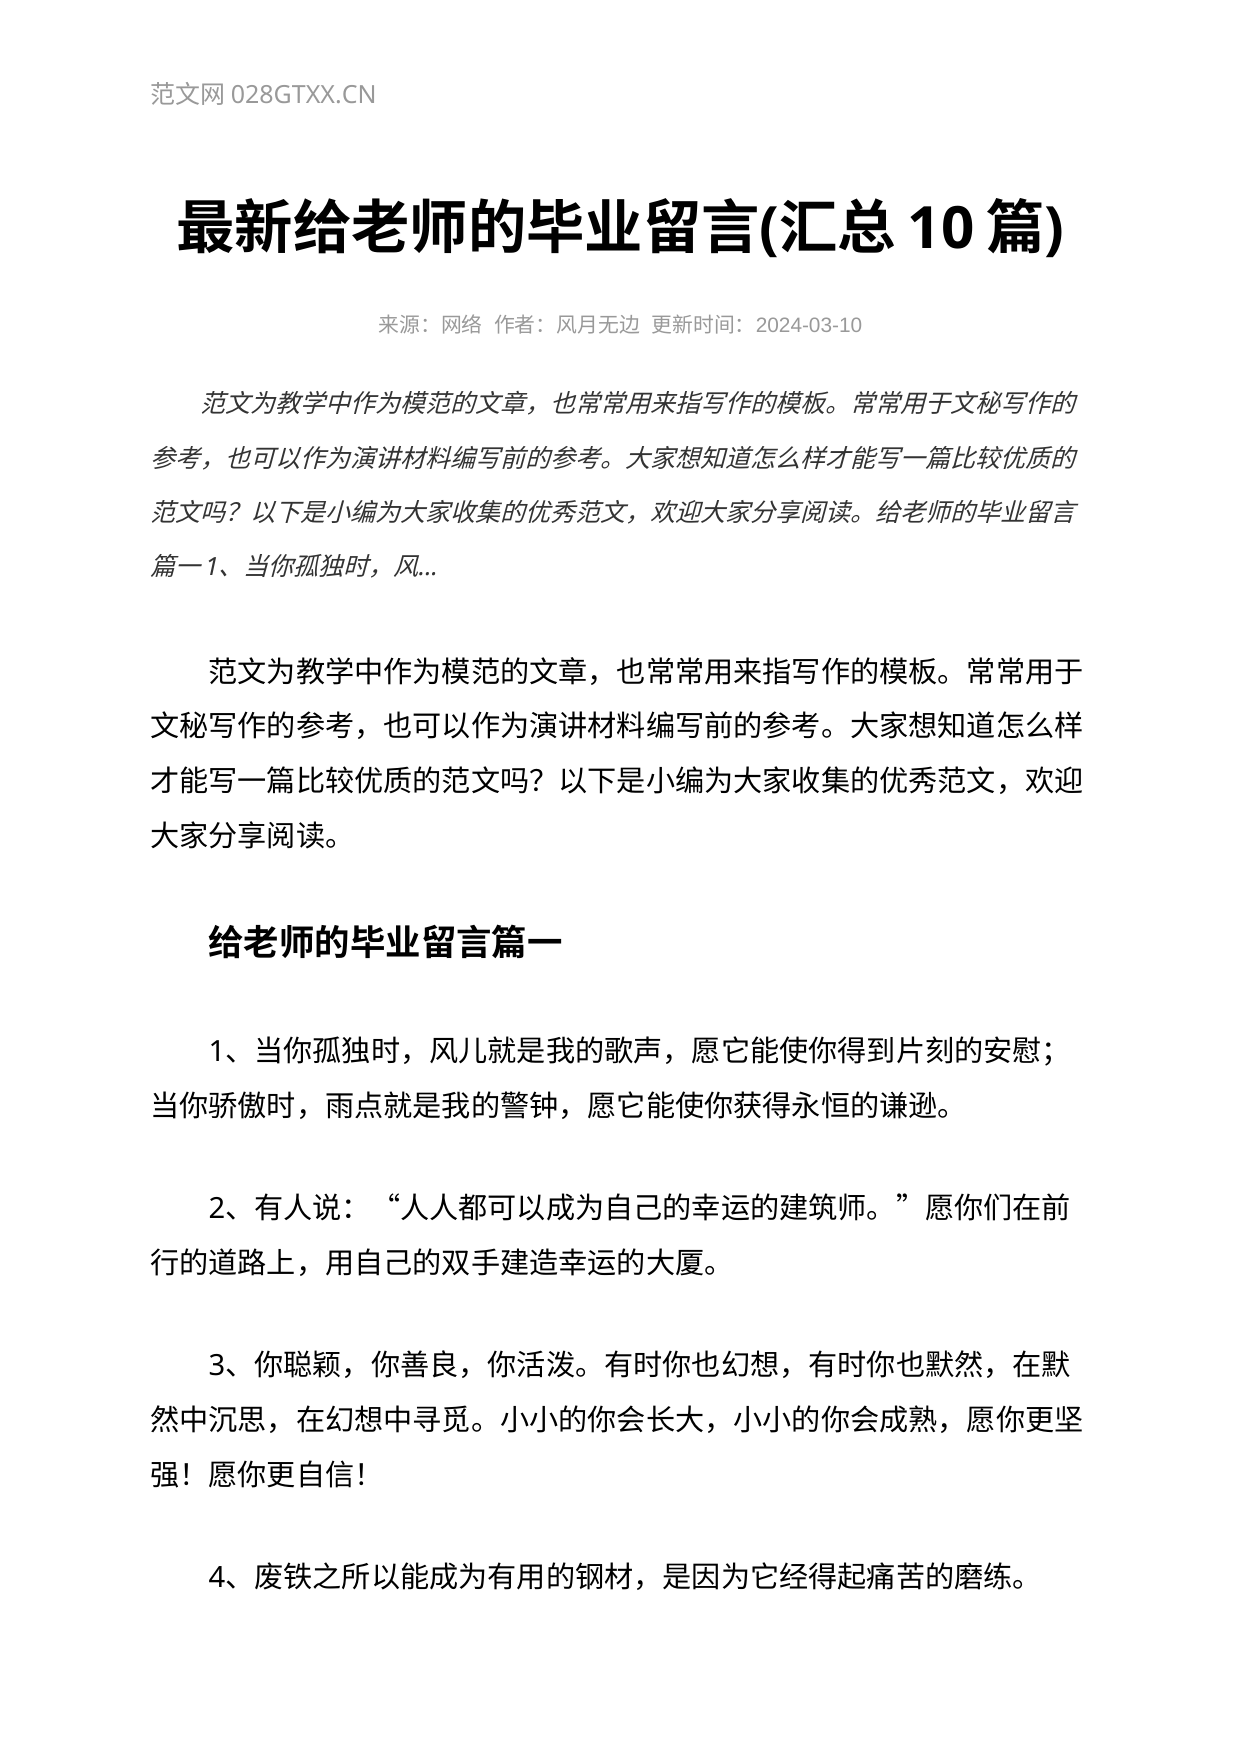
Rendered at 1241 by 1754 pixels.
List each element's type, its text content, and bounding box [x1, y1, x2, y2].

subtitle 最新给老师的毕业留言(汇总10篇) [150, 181, 1090, 266]
text 来源：网络 作者：风月无边 更新时间：2024-03-10 [150, 313, 1090, 337]
text 2、有人说：“人人都可以成为自己的幸运的建筑师。”愿你们在前行的道路上，用自己的双手建造幸运的大厦。 [150, 1185, 1090, 1282]
text 1、当你孤独时，风儿就是我的歌声，愿它能使你得到片刻的安慰；当你骄傲时，雨点就是我的警钟，愿它能使你获得永恒的谦逊。 [150, 1028, 1090, 1125]
text 给老师的毕业留言篇一 [150, 914, 1090, 966]
text 4、废铁之所以能成为有用的钢材，是因为它经得起痛苦的磨练。 [150, 1553, 1090, 1596]
text 范文为教学中作为模范的文章，也常常用来指写作的模板。常常用于文秘写作的参考，也可以作为演讲材料编写前的参考。大家想知道怎么样才能写一篇比较优质的范文吗？以下是小编为大家收集的优秀范文，欢迎大家分享阅读。给老师的毕业留言篇一1、当你孤独时，风... [150, 384, 1090, 583]
text 范文为教学中作为模范的文章，也常常用来指写作的模板。常常用于文秘写作的参考，也可以作为演讲材料编写前的参考。大家想知道怎么样才能写一篇比较优质的范文吗？以下是小编为大家收集的优秀范文，欢迎大家分享阅读。 [150, 648, 1090, 855]
text 3、你聪颖，你善良，你活泼。有时你也幻想，有时你也默然，在默然中沉思，在幻想中寻觅。小小的你会长大，小小的你会成熟，愿你更坚强！愿你更自信！ [150, 1342, 1090, 1494]
